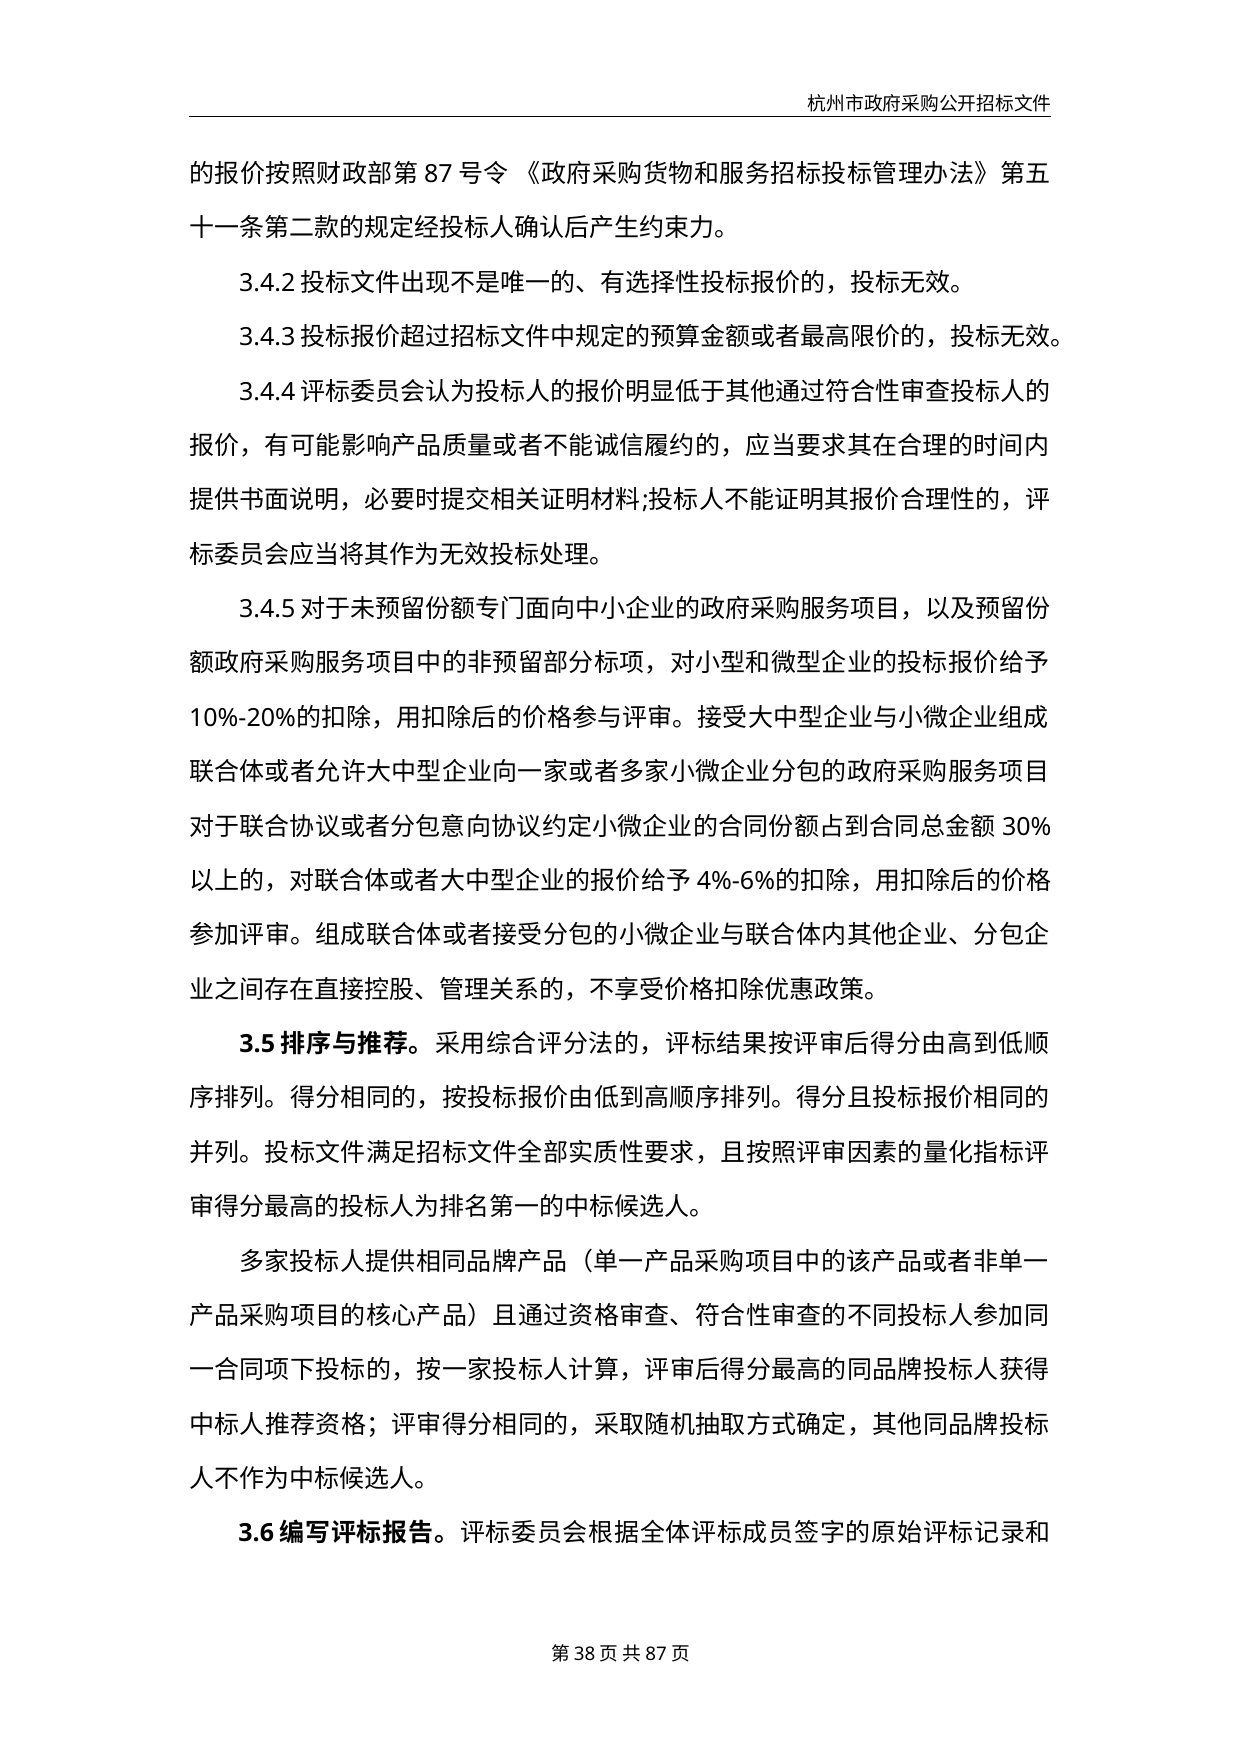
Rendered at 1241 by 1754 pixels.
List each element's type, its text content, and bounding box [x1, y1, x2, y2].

text 3.4.5对于未预留份额专门面向中小企业的政府采购服务项目，以及预留份额政府采购服务项目中的非预留部分标项，对小型和微型企业的投标报价给予10%-20%的扣除，用扣除后的价格参与评审。接受大中型企业与小微企业组成联合体或者允许大中型企业向一家或者多家小微企业分包的政府采购服务项目，对于联合协议或者分包意向协议约定小微企业的合同份额占到合同总金额30%以上的，对联合体或者大中型企业的报价给予4%-6%的扣除，用扣除后的价格参加评审。组成联合体或者接受分包的小微企业与联合体内其他企业、分包企业之间存在直接控股、管理关系的，不享受价格扣除优惠政策。 [189, 588, 1051, 1005]
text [189, 1513, 1051, 1549]
text 3.4.4评标委员会认为投标人的报价明显低于其他通过符合性审查投标人的报价，有可能影响产品质量或者不能诚信履约的，应当要求其在合理的时间内提供书面说明，必要时提交相关证明材料;投标人不能证明其报价合理性的，评标委员会应当将其作为无效投标处理。 [189, 371, 1051, 570]
text 3.5排序与推荐。采用综合评分法的，评标结果按评审后得分由高到低顺序排列。得分相同的，按投标报价由低到高顺序排列。得分且投标报价相同的并列。投标文件满足招标文件全部实质性要求，且按照评审因素的量化指标评审得分最高的投标人为排名第一的中标候选人。 [189, 1023, 1051, 1223]
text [189, 153, 1051, 244]
text 3.4.2投标文件出现不是唯一的、有选择性投标报价的，投标无效。 [189, 262, 1051, 298]
text 3.4.3投标报价超过招标文件中规定的预算金额或者最高限价的，投标无效。 [189, 317, 1051, 353]
text 多家投标人提供相同品牌产品（单一产品采购项目中的该产品或者非单一产品采购项目的核心产品）且通过资格审查、符合性审查的不同投标人参加同一合同项下投标的，按一家投标人计算，评审后得分最高的同品牌投标人获得中标人推荐资格；评审得分相同的，采取随机抽取方式确定，其他同品牌投标人不作为中标候选人。 [189, 1241, 1051, 1495]
